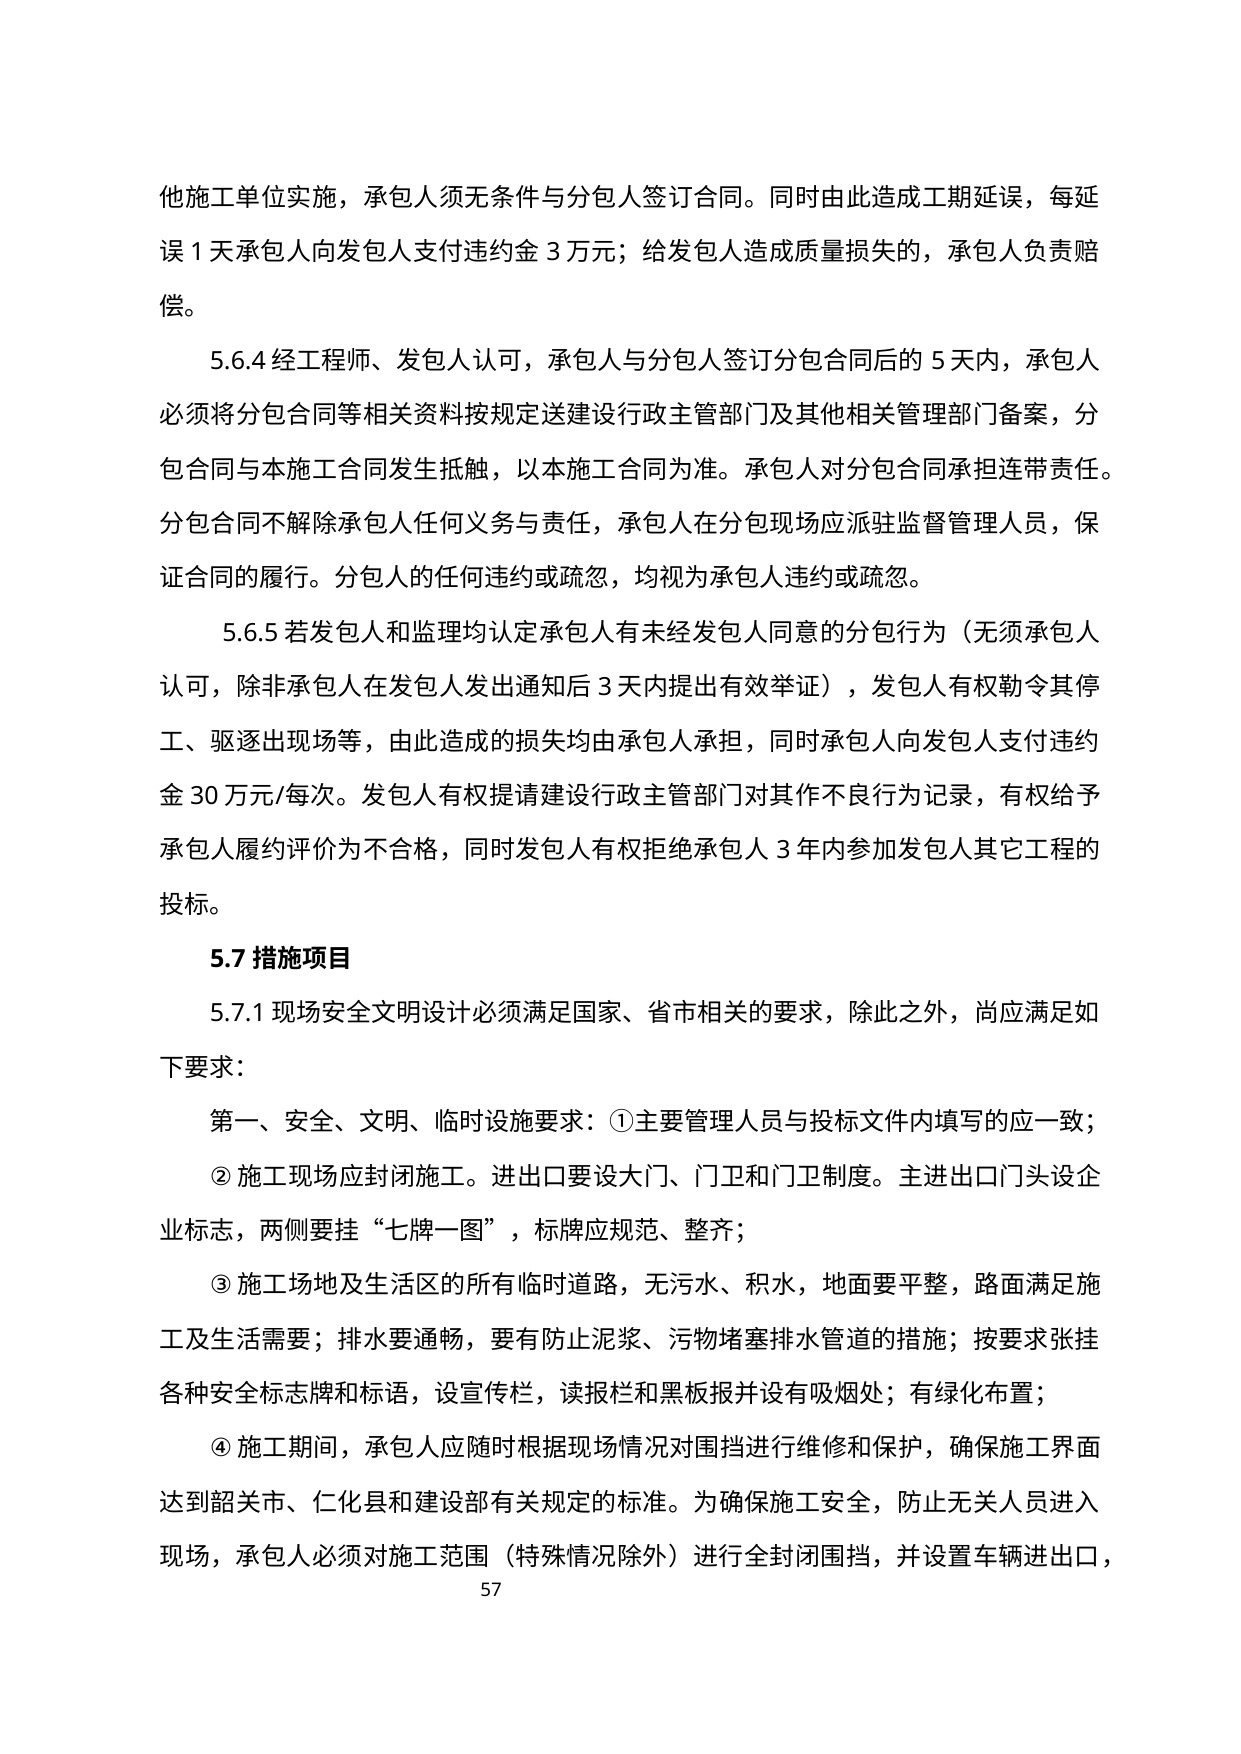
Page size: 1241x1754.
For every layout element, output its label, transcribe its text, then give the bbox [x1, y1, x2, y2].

text 5.6.4经工程师、发包人认可，承包人与分包人签订分包合同后的5天内，承包人必须将分包合同等相关资料按规定送建设行政主管部门及其他相关管理部门备案，分包合同与本施工合同发生抵触，以本施工合同为准。承包人对分包合同承担连带责任。分包合同不解除承包人任何义务与责任，承包人在分包现场应派驻监督管理人员，保证合同的履行。分包人的任何违约或疏忽，均视为承包人违约或疏忽。 [159, 340, 1101, 594]
text 5.7.1现场安全文明设计必须满足国家、省市相关的要求，除此之外，尚应满足如下要求： [159, 993, 1101, 1083]
text ③施工场地及生活区的所有临时道路，无污水、积水，地面要平整，路面满足施工及生活需要；排水要通畅，要有防止泥浆、污物堵塞排水管道的措施；按要求张挂各种安全标志牌和标语，设宣传栏，读报栏和黑板报并设有吸烟处；有绿化布置； [159, 1265, 1101, 1410]
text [159, 177, 1101, 322]
list 安全、文明、临时设施要求：①主要管理人员与投标文件内填写的应一致； [159, 1102, 1101, 1138]
text 5.7 措施项目 [159, 938, 1101, 975]
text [159, 1428, 1101, 1573]
text 5.6.5若发包人和监理均认定承包人有未经发包人同意的分包行为（无须承包人认可，除非承包人在发包人发出通知后3天内提出有效举证），发包人有权勒令其停工、驱逐出现场等，由此造成的损失均由承包人承担，同时承包人向发包人支付违约金30万元/每次。发包人有权提请建设行政主管部门对其作不良行为记录，有权给予承包人履约评价为不合格，同时发包人有权拒绝承包人3年内参加发包人其它工程的投标。 [159, 612, 1101, 920]
text ②施工现场应封闭施工。进出口要设大门、门卫和门卫制度。主进出口门头设企业标志，两侧要挂“七牌一图”，标牌应规范、整齐； [159, 1156, 1101, 1247]
